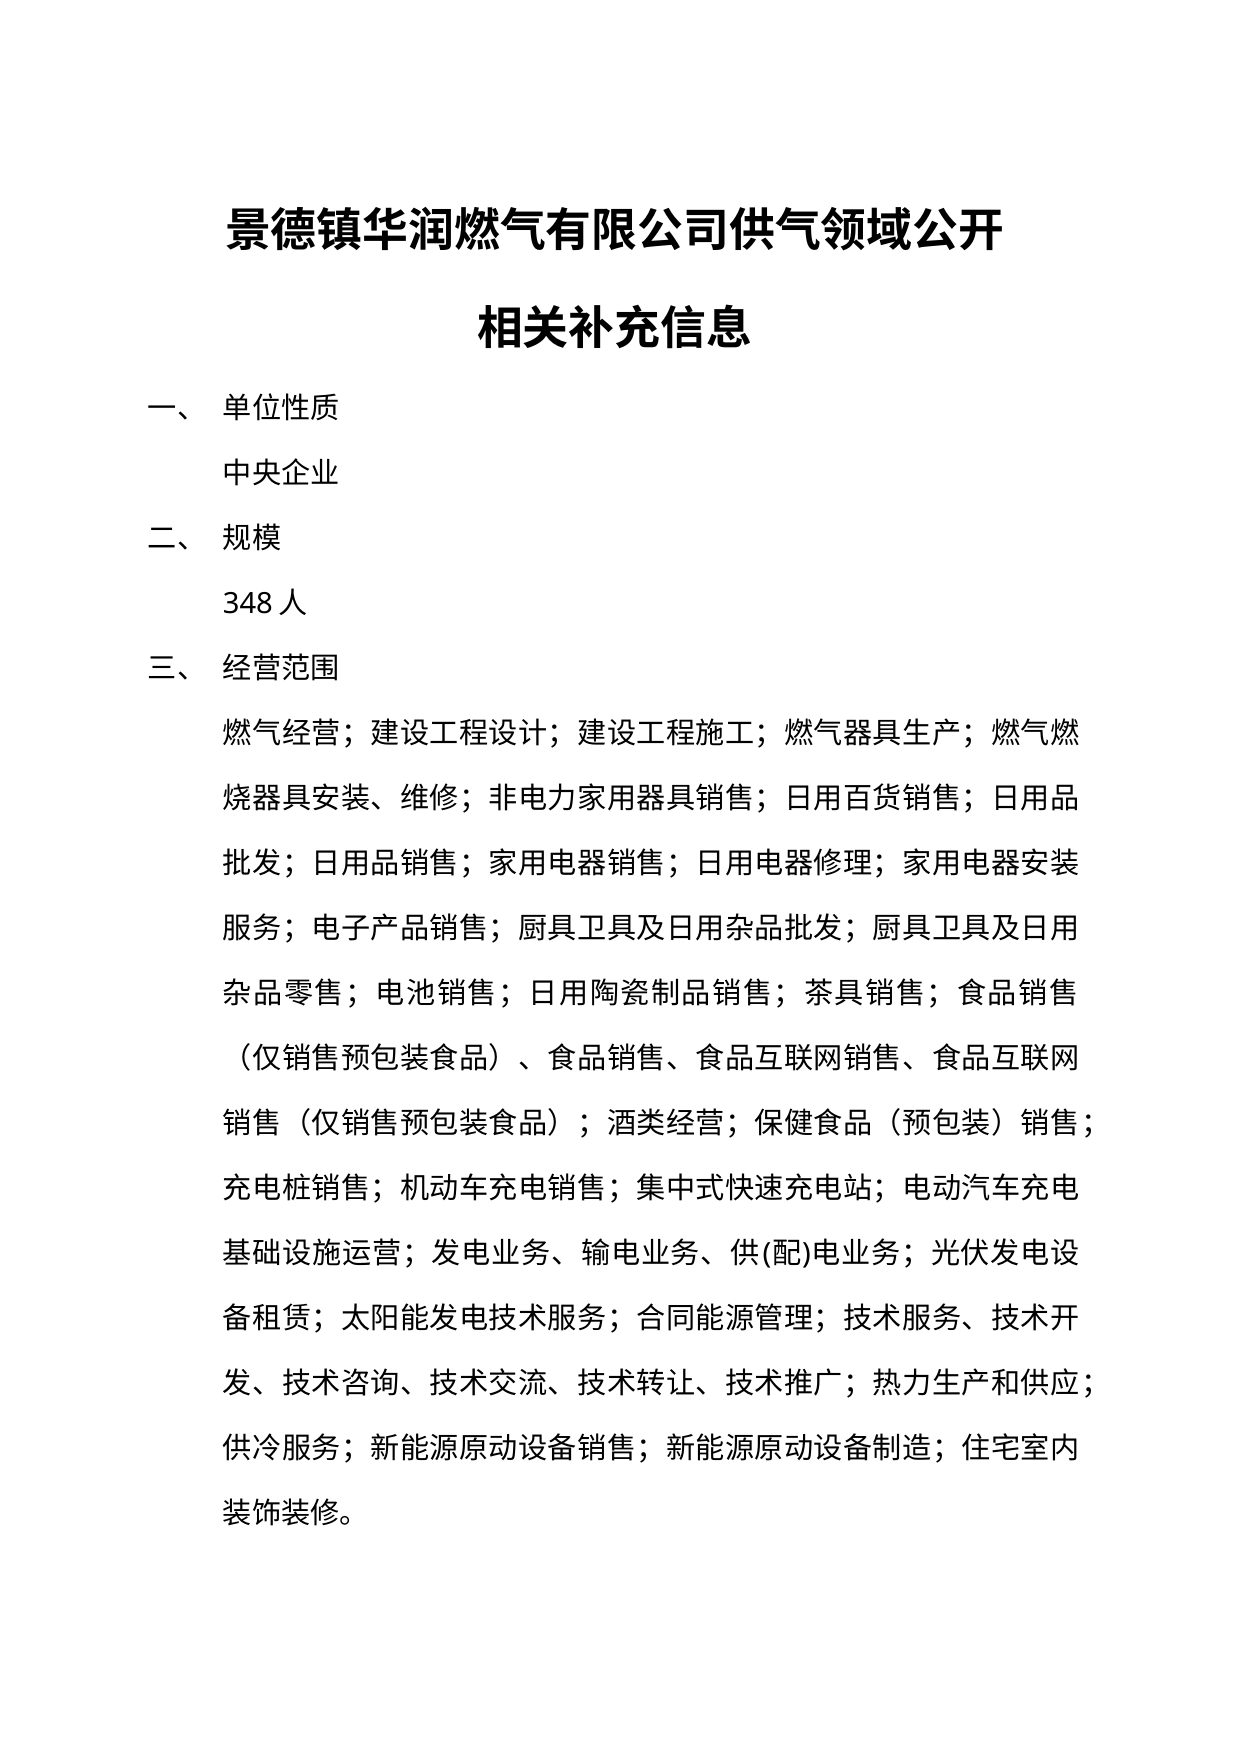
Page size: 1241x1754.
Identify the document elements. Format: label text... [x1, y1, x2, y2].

list 中央企业 [223, 438, 1081, 503]
list 规模 [148, 503, 1081, 568]
list 单位性质 [148, 373, 1081, 438]
text 相关补充信息 [148, 276, 1081, 373]
list 经营范围 [148, 633, 1081, 698]
list 燃气经营；建设工程设计；建设工程施工；燃气器具生产；燃气燃烧器具安装、维修；非电力家用器具销售；日用百货销售；日用品批发；日用品销售；家用电器销售；日用电器修理；家用电器安装服务；电子产品销售；厨具卫具及日用杂品批发；厨具卫具及日用杂品零售；电池销售；日用陶瓷制品销售；茶具销售；食品销售（仅销售预包装食品）、食品销售、食品互联网销售、食品互联网销售（仅销售预包装食品）；酒类经营；保健食品（预包装）销售；充电桩销售；机动车充电销售；集中式快速充电站；电动汽车充电基础设施运营；发电业务、输电业务、供(配)电业务；光伏发电设备租赁；太阳能发电技术服务；合同能源管理；技术服务、技术开发、技术咨询、技术交流、技术转让、技术推广；热力生产和供应；供冷服务；新能源原动设备销售；新能源原动设备制造；住宅室内装饰装修。 [223, 698, 1081, 1543]
text 景德镇华润燃气有限公司供气领域公开 [148, 178, 1081, 276]
list 348人 [223, 568, 1081, 633]
